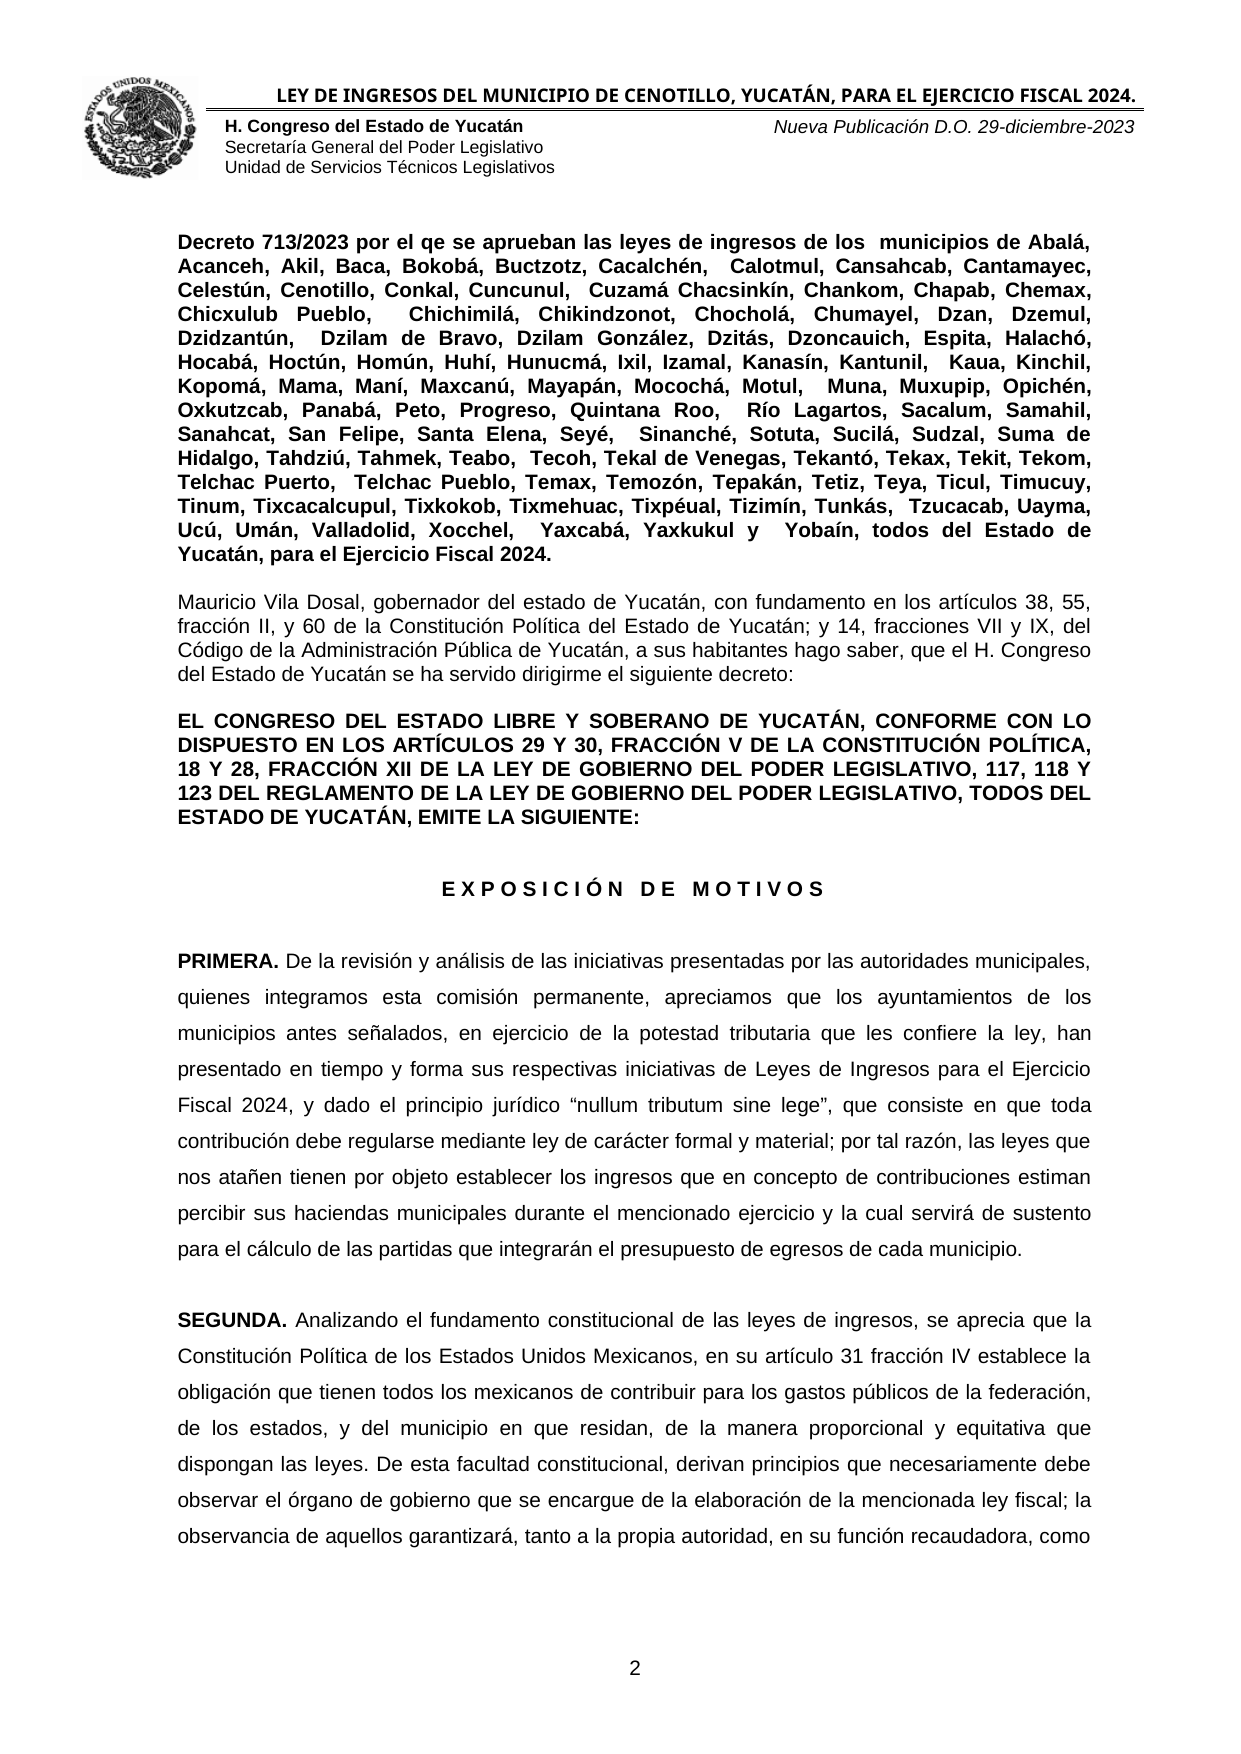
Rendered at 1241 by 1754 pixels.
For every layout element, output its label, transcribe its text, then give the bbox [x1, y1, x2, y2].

text E X P O S I C I Ó N D E M O T I V O S [177, 877, 1087, 901]
text EL CONGRESO DEL ESTADO LIBRE Y SOBERANO DE YUCATÁN, CONFORME CON LO DISPUESTO EN LOS ARTÍCULOS 29 Y 30, FRACCIÓN V DE LA CONSTITUCIÓN POLÍTICA, 18 Y 28, FRACCIÓN XII DE LA LEY DE GOBIERNO DEL PODER LEGISLATIVO, 117, 118 Y 123 DEL REGLAMENTO DE LA LEY DE GOBIERNO DEL PODER LEGISLATIVO, TODOS DEL ESTADO DE YUCATÁN, EMITE LA SIGUIENTE: [177, 709, 1092, 829]
text Mauricio Vila Dosal, gobernador del estado de Yucatán, con fundamento en los artículos 38, 55, fracción II, y 60 de la Constitución Política del Estado de Yucatán; y 14, fracciones VII y IX, del Código de la Administración Pública de Yucatán, a sus habitantes hago saber, que el H. Congreso del Estado de Yucatán se ha servido dirigirme el siguiente decreto: [177, 589, 1092, 685]
text Decreto 713/2023 por el qe se aprueban las leyes de ingresos de los municipios de Abalá, Acanceh, Akil, Baca, Bokobá, Buctzotz, Cacalchén, Calotmul, Cansahcab, Cantamayec, Celestún, Cenotillo, Conkal, Cuncunul, Cuzamá Chacsinkín, Chankom, Chapab, Chemax, Chicxulub Pueblo, Chichimilá, Chikindzonot, Chocholá, Chumayel, Dzan, Dzemul, Dzidzantún, Dzilam de Bravo, Dzilam González, Dzitás, Dzoncauich, Espita, Halachó, Hocabá, Hoctún, Homún, Huhí, Hunucmá, Ixil, Izamal, Kanasín, Kantunil, Kaua, Kinchil, Kopomá, Mama, Maní, Maxcanú, Mayapán, Mocochá, Motul, Muna, Muxupip, Opichén, Oxkutzcab, Panabá, Peto, Progreso, Quintana Roo, Río Lagartos, Sacalum, Samahil, Sanahcat, San Felipe, Santa Elena, Seyé, Sinanché, Sotuta, Sucilá, Sudzal, Suma de Hidalgo, Tahdziú, Tahmek, Teabo, Tecoh, Tekal de Venegas, Tekantó, Tekax, Tekit, Tekom, Telchac Puerto, Telchac Pueblo, Temax, Temozón, Tepakán, Tetiz, Teya, Ticul, Timucuy, Tinum, Tixcacalcupul, Tixkokob, Tixmehuac, Tixpéual, Tizimín, Tunkás, Tzucacab, Uayma, Ucú, Umán, Valladolid, Xocchel, Yaxcabá, Yaxkukul y Yobaín, todos del Estado de Yucatán, para el Ejercicio Fiscal 2024. [177, 230, 1092, 566]
text PRIMERA. De la revisión y análisis de las iniciativas presentadas por las autoridades municipales, quienes integramos esta comisión permanente, apreciamos que los ayuntamientos de los municipios antes señalados, en ejercicio de la potestad tributaria que les confiere la ley, han presentado en tiempo y forma sus respectivas iniciativas de Leyes de Ingresos para el Ejercicio Fiscal 2024, y dado el principio jurídico “nullum tributum sine lege”, que consiste en que toda contribución debe regularse mediante ley de carácter formal y material; por tal razón, las leyes que nos atañen tienen por objeto establecer los ingresos que en concepto de contribuciones estiman percibir sus haciendas municipales durante el mencionado ejercicio y la cual servirá de sustento para el cálculo de las partidas que integrarán el presupuesto de egresos de cada municipio. [177, 949, 1092, 1260]
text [177, 1308, 1092, 1548]
